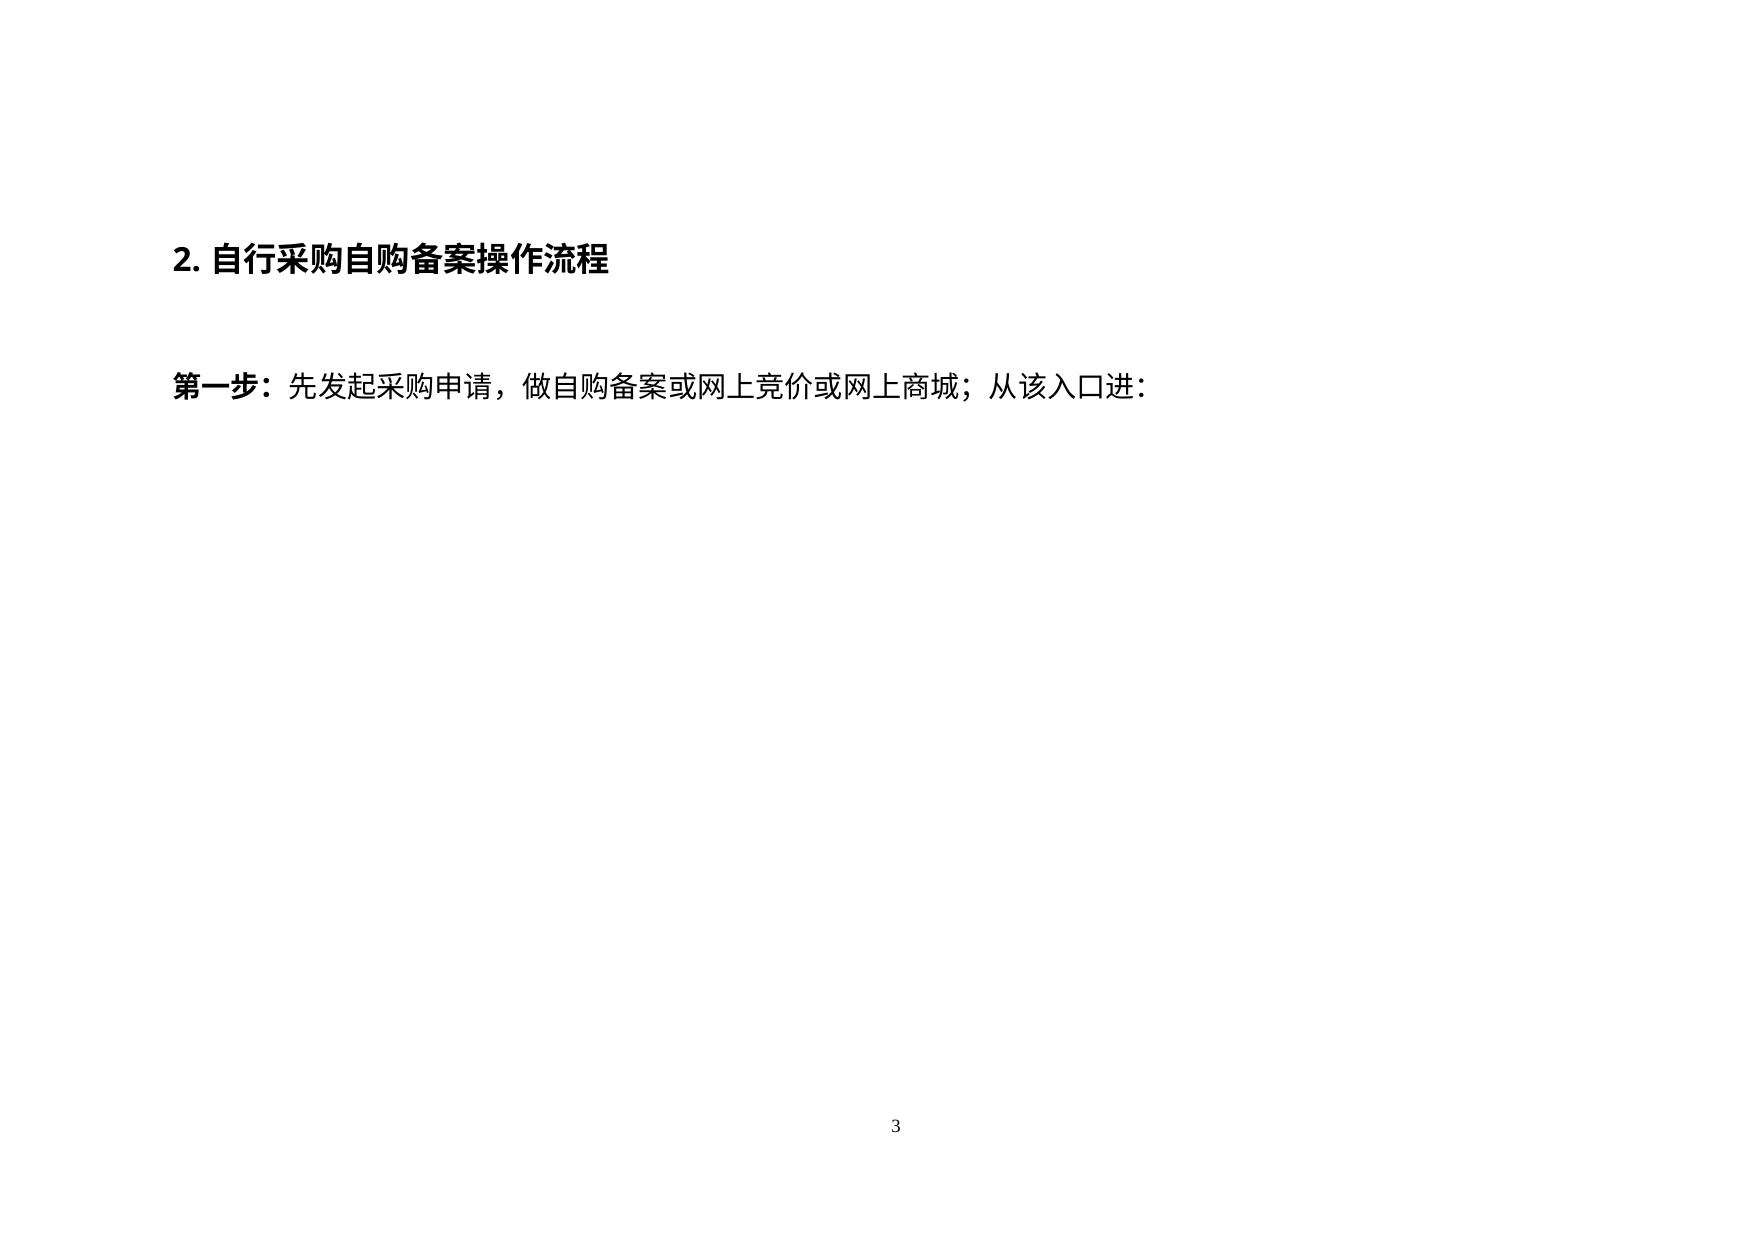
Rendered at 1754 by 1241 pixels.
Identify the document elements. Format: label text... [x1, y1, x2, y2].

subtitle 自行采购自购备案操作流程 [113, 225, 1641, 290]
text 第一步：先发起采购申请，做自购备案或网上竞价或网上商城；从该入口进： [113, 352, 1641, 417]
